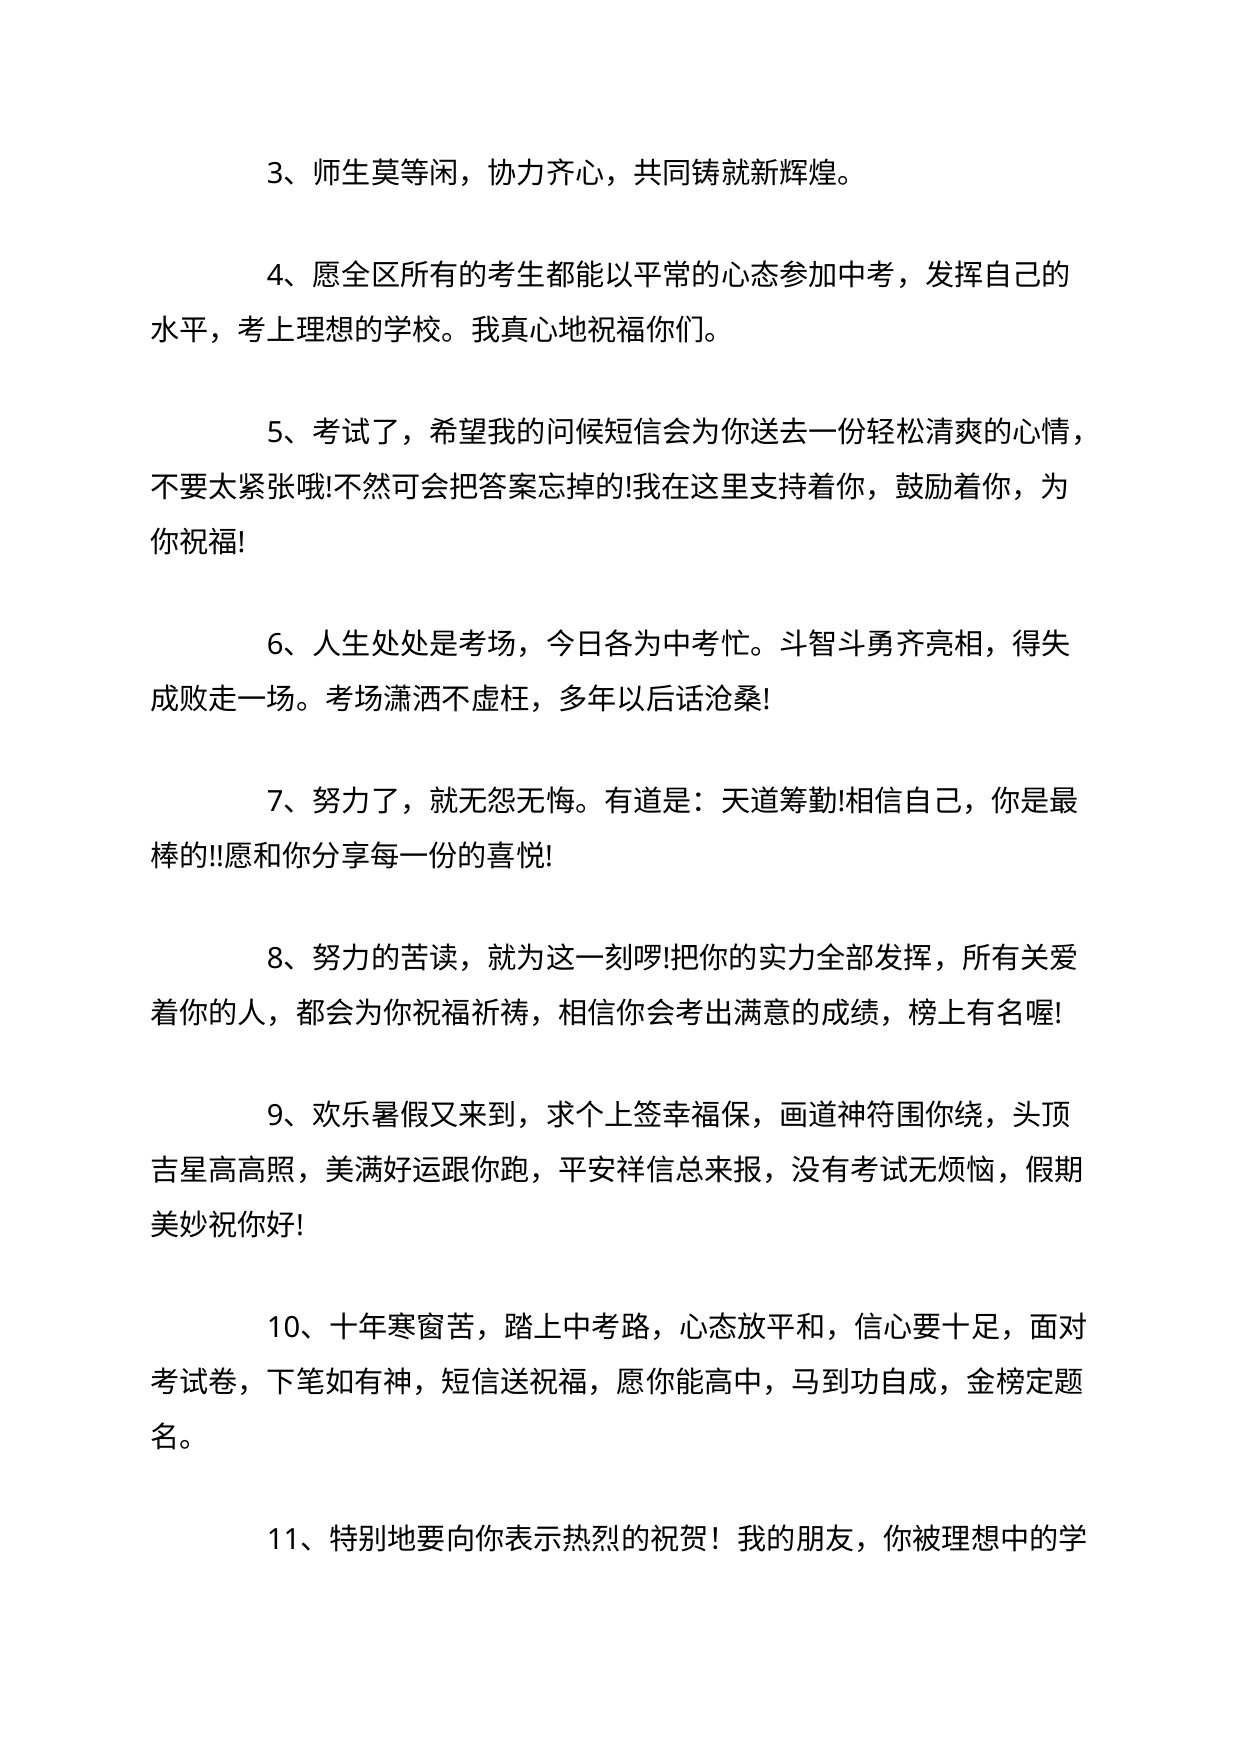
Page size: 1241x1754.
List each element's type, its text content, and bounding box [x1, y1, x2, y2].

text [150, 1515, 1090, 1558]
text 7、努力了，就无怨无悔。有道是：天道筹勤!相信自己，你是最棒的!!愿和你分享每一份的喜悦! [150, 778, 1090, 875]
text 10、十年寒窗苦，踏上中考路，心态放平和，信心要十足，面对考试卷，下笔如有神，短信送祝福，愿你能高中，马到功自成，金榜定题名。 [150, 1303, 1090, 1456]
text 4、愿全区所有的考生都能以平常的心态参加中考，发挥自己的水平，考上理想的学校。我真心地祝福你们。 [150, 252, 1090, 349]
text 9、欢乐暑假又来到，求个上签幸福保，画道神符围你绕，头顶吉星高高照，美满好运跟你跑，平安祥信总来报，没有考试无烦恼，假期美妙祝你好! [150, 1092, 1090, 1244]
text 3、师生莫等闲，协力齐心，共同铸就新辉煌。 [150, 150, 1090, 192]
text 5、考试了，希望我的问候短信会为你送去一份轻松清爽的心情，不要太紧张哦!不然可会把答案忘掉的!我在这里支持着你，鼓励着你，为你祝福! [150, 409, 1090, 561]
text 6、人生处处是考场，今日各为中考忙。斗智斗勇齐亮相，得失成败走一场。考场潇洒不虚枉，多年以后话沧桑! [150, 621, 1090, 718]
text 8、努力的苦读，就为这一刻啰!把你的实力全部发挥，所有关爱着你的人，都会为你祝福祈祷，相信你会考出满意的成绩，榜上有名喔! [150, 935, 1090, 1032]
